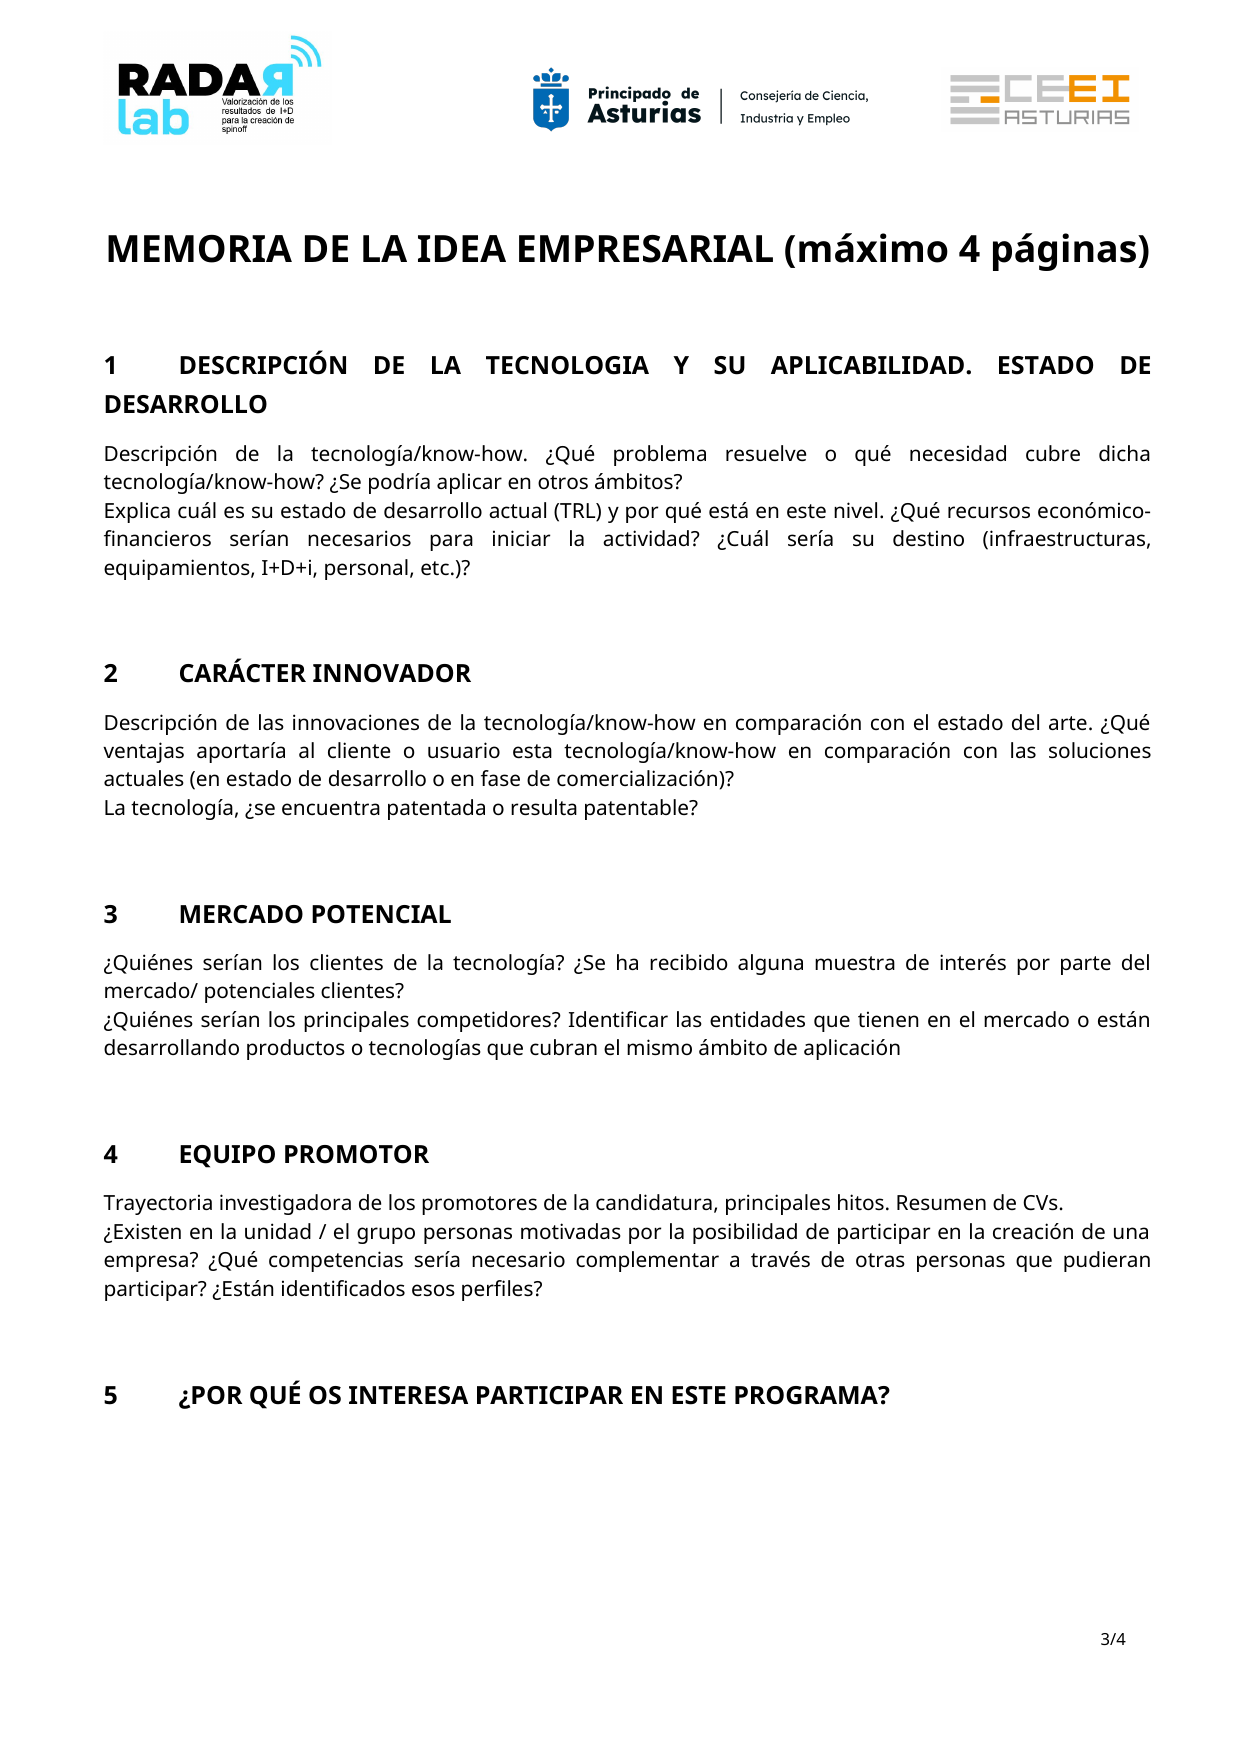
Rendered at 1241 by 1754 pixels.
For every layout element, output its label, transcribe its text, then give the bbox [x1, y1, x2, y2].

picture [103, 31, 332, 145]
text ¿Quiénes serían los principales competidores? Identificar las entidades que tienen en el mercado o están desarrollando productos o tecnologías que cubran el mismo ámbito de aplicación [103, 1005, 1153, 1062]
subtitle MERCADO POTENCIAL [103, 896, 1153, 931]
text Descripción de la tecnología/know-how. ¿Qué problema resuelve o qué necesidad cubre dicha tecnología/know-how? ¿Se podría aplicar en otros ámbitos? [103, 439, 1153, 496]
text La tecnología, ¿se encuentra patentada o resulta patentable? [103, 793, 1153, 821]
text MEMORIA DE LA IDEA EMPRESARIAL (máximo 4 páginas) [103, 222, 1153, 273]
picture [533, 67, 868, 132]
subtitle DESCRIPCIÓN DE LA TECNOLOGIA Y SU APLICABILIDAD. ESTADO DE DESARROLLO [103, 348, 1153, 421]
text Descripción de las innovaciones de la tecnología/know-how en comparación con el estado del arte. ¿Qué ventajas aportaría al cliente o usuario esta tecnología/know-how en comparación con las soluciones actuales (en estado de desarrollo o en fase de comercialización)? [103, 708, 1153, 793]
text Trayectoria investigadora de los promotores de la candidatura, principales hitos. Resumen de CVs. [103, 1188, 1153, 1217]
subtitle ¿POR QUÉ OS INTERESA PARTICIPAR EN ESTE PROGRAMA? [103, 1377, 1153, 1411]
text ¿Existen en la unidad / el grupo personas motivadas por la posibilidad de participar en la creación de una empresa? ¿Qué competencias sería necesario complementar a través de otras personas que pudieran participar? ¿Están identificados esos perfiles? [103, 1217, 1153, 1302]
text ¿Quiénes serían los clientes de la tecnología? ¿Se ha recibido alguna muestra de interés por parte del mercado/ potenciales clientes? [103, 948, 1153, 1005]
text Explica cuál es su estado de desarrollo actual (TRL) y por qué está en este nivel. ¿Qué recursos económico-financieros serían necesarios para iniciar la actividad? ¿Cuál sería su destino (infraestructuras, equipamientos, I+D+i, personal, etc.)? [103, 496, 1153, 581]
picture [941, 67, 1139, 132]
subtitle EQUIPO PROMOTOR [103, 1137, 1153, 1171]
subtitle CARÁCTER INNOVADOR [103, 656, 1153, 690]
